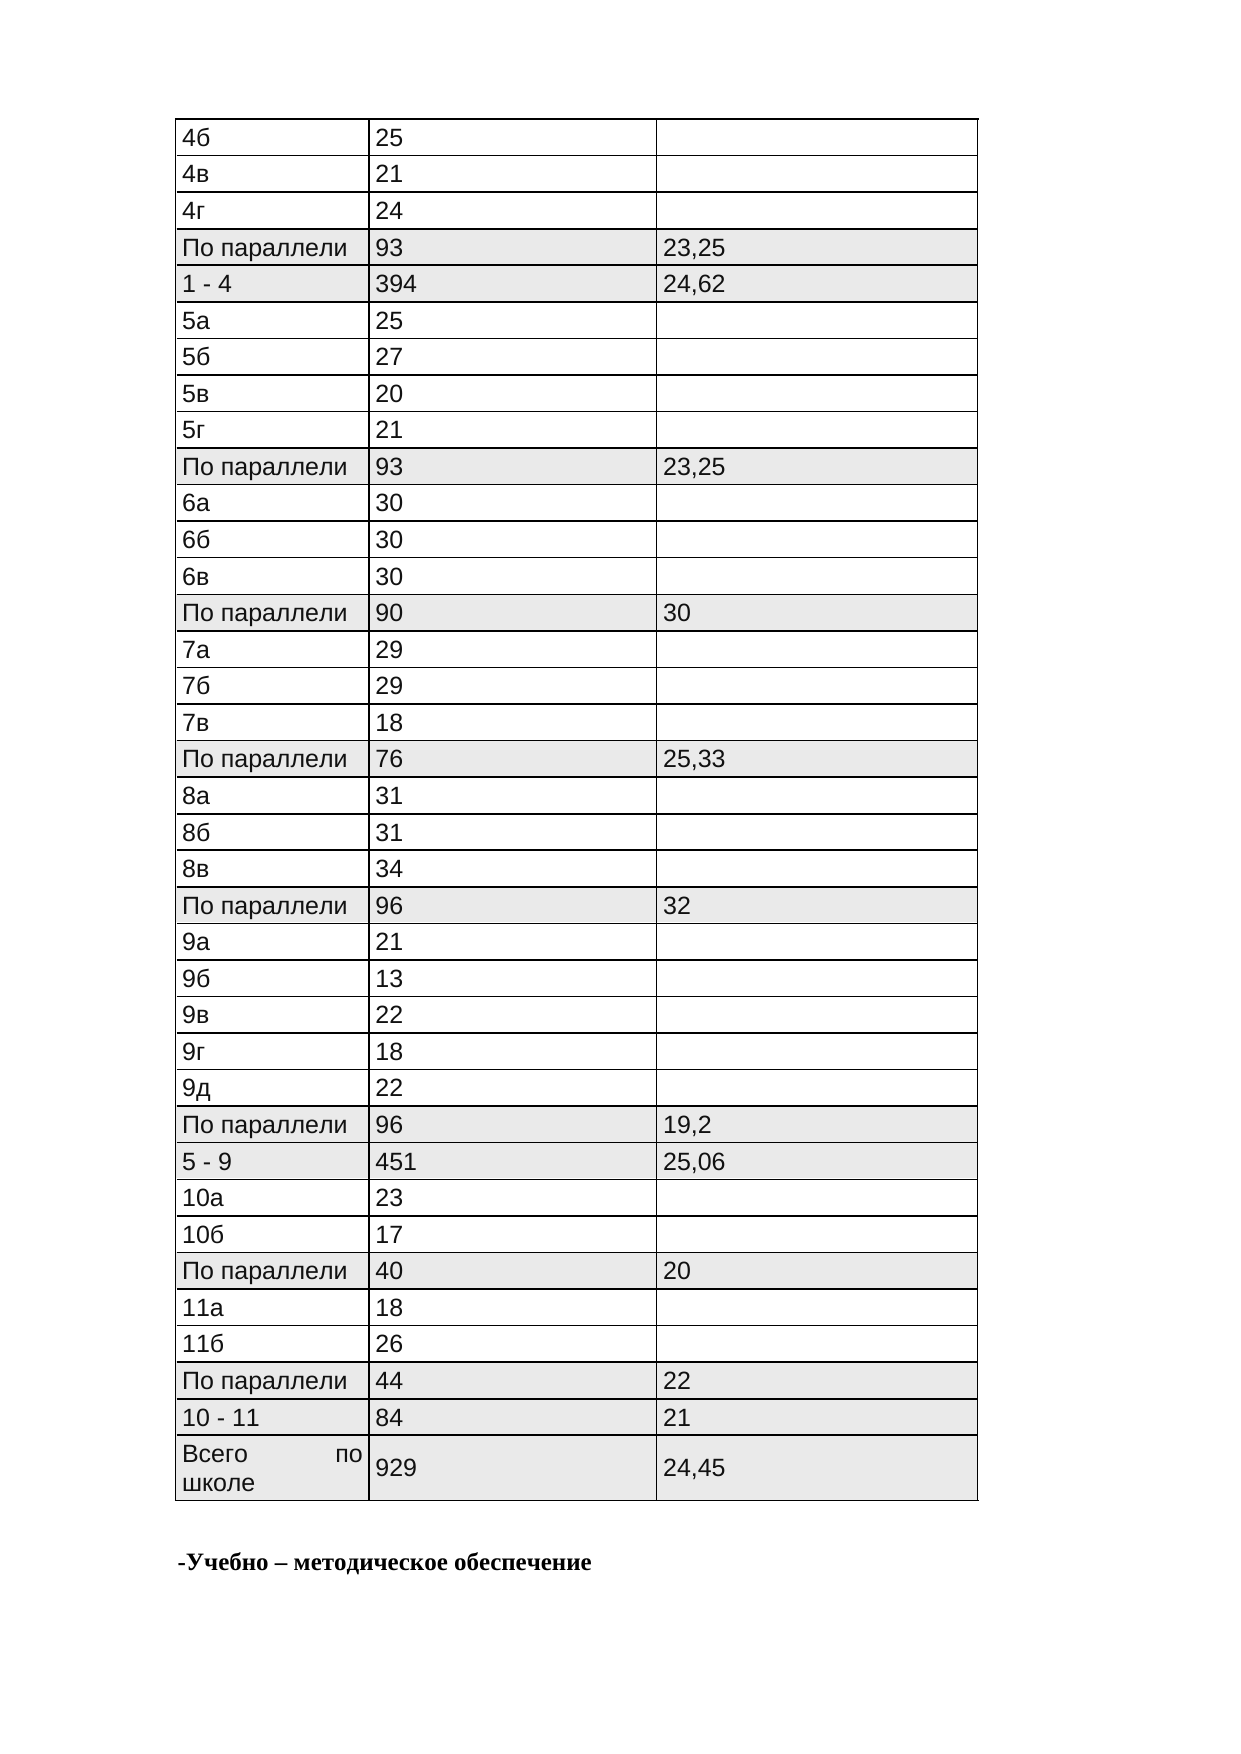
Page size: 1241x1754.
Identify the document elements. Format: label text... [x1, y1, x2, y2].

table_cell 31 [370, 815, 656, 849]
table_cell 30 [657, 595, 977, 630]
table_cell 21 [657, 1400, 977, 1434]
table_cell [657, 522, 977, 557]
table_cell 40 [370, 1253, 656, 1288]
table_cell 30 [370, 485, 656, 520]
table_cell 7б [176, 668, 368, 703]
table_cell 13 [370, 961, 656, 996]
table_cell 394 [370, 266, 656, 301]
table_cell 22 [657, 1363, 977, 1398]
table_cell 44 [370, 1363, 656, 1398]
table_cell [657, 1180, 977, 1215]
table_cell 929 [370, 1436, 656, 1500]
table_cell 76 [370, 741, 656, 776]
table_cell 19,2 [657, 1107, 977, 1142]
table_cell 11б [176, 1326, 368, 1361]
table_cell 4г [176, 192, 368, 228]
table_cell 11а [176, 1289, 368, 1325]
table_cell По параллели [176, 1106, 368, 1142]
table_cell [657, 156, 977, 191]
table_cell 9в [176, 997, 368, 1032]
table_cell По параллели [176, 1253, 368, 1288]
table_cell 5б [176, 339, 368, 374]
table_cell 96 [370, 1107, 656, 1142]
table_cell 29 [370, 668, 656, 703]
table_cell 32 [657, 888, 977, 922]
table_cell 7а [176, 631, 368, 667]
table_cell 17 [370, 1217, 656, 1252]
table_cell 26 [370, 1326, 656, 1361]
table_cell 22 [370, 1070, 656, 1105]
table_cell По параллели [176, 229, 368, 264]
table_cell 21 [370, 924, 656, 959]
table_cell [657, 668, 977, 703]
table_cell [657, 120, 977, 155]
table_cell 18 [370, 705, 656, 740]
table_cell [657, 851, 977, 886]
table_cell [657, 1217, 977, 1252]
table_cell 1 - 4 [176, 265, 368, 301]
table_cell 10а [176, 1180, 368, 1215]
table_cell 27 [370, 339, 656, 374]
table_cell 93 [370, 449, 656, 484]
table_cell 25 [370, 120, 656, 155]
table_cell 24,45 [657, 1436, 977, 1500]
table_cell 84 [370, 1400, 656, 1434]
table_cell 22 [370, 997, 656, 1032]
table_cell 20 [370, 376, 656, 411]
table_cell 6в [176, 558, 368, 593]
table_cell 34 [370, 851, 656, 886]
table_cell [657, 1070, 977, 1105]
table_cell 4б [176, 120, 368, 155]
table_cell 23,25 [657, 449, 977, 484]
table_cell [657, 632, 977, 667]
table_cell 9г [176, 1033, 368, 1069]
table_cell 10 - 11 [176, 1399, 368, 1434]
table_cell 5г [176, 412, 368, 447]
table_cell [657, 924, 977, 959]
table_cell [657, 193, 977, 228]
table_cell [657, 339, 977, 374]
table_cell [657, 961, 977, 996]
table_cell По параллели [176, 887, 368, 922]
table_cell 5в [176, 375, 368, 411]
table_cell [657, 705, 977, 740]
table_cell 29 [370, 632, 656, 667]
table_cell 9д [176, 1070, 368, 1105]
table_cell [657, 997, 977, 1032]
table_cell 24 [370, 193, 656, 228]
table_cell 6б [176, 521, 368, 557]
table_cell [657, 1326, 977, 1361]
table_cell 25 [370, 303, 656, 337]
table_cell 18 [370, 1034, 656, 1069]
table_cell 5а [176, 302, 368, 337]
table_cell 7в [176, 704, 368, 740]
table_cell 25,33 [657, 741, 977, 776]
table_cell 30 [370, 522, 656, 557]
table_cell Всего по школе [176, 1435, 368, 1500]
table_cell 6а [176, 485, 368, 520]
table_cell По параллели [176, 595, 368, 630]
table_cell 21 [370, 156, 656, 191]
table_cell 451 [370, 1143, 656, 1178]
table_cell [657, 558, 977, 593]
table_cell 8в [176, 850, 368, 886]
table_cell [657, 815, 977, 849]
table_cell 9б [176, 960, 368, 996]
table_cell 24,62 [657, 266, 977, 301]
table_cell По параллели [176, 1362, 368, 1398]
table_cell 18 [370, 1290, 656, 1325]
table_cell 96 [370, 888, 656, 922]
table_cell [657, 1034, 977, 1069]
table_cell [657, 412, 977, 447]
table_cell [657, 303, 977, 337]
table_cell 9а [176, 924, 368, 959]
table_cell 31 [370, 778, 656, 813]
table_cell По параллели [176, 741, 368, 776]
table_cell 8а [176, 777, 368, 813]
table_cell 5 - 9 [176, 1143, 368, 1178]
table_cell 20 [657, 1253, 977, 1288]
table_cell [657, 1290, 977, 1325]
table_cell По параллели [176, 448, 368, 484]
table_cell [657, 778, 977, 813]
table_cell 23,25 [657, 230, 977, 264]
table_cell 4в [176, 156, 368, 191]
table_cell 8б [176, 814, 368, 849]
table_cell 23 [370, 1180, 656, 1215]
table_cell 93 [370, 230, 656, 264]
table_cell 21 [370, 412, 656, 447]
table_cell 90 [370, 595, 656, 630]
table_cell 25,06 [657, 1143, 977, 1178]
text -Учебно – методическое обеспечение [177, 1547, 1152, 1575]
table_cell [657, 376, 977, 411]
table_cell 30 [370, 558, 656, 593]
table_cell [657, 485, 977, 520]
table_cell 10б [176, 1216, 368, 1252]
